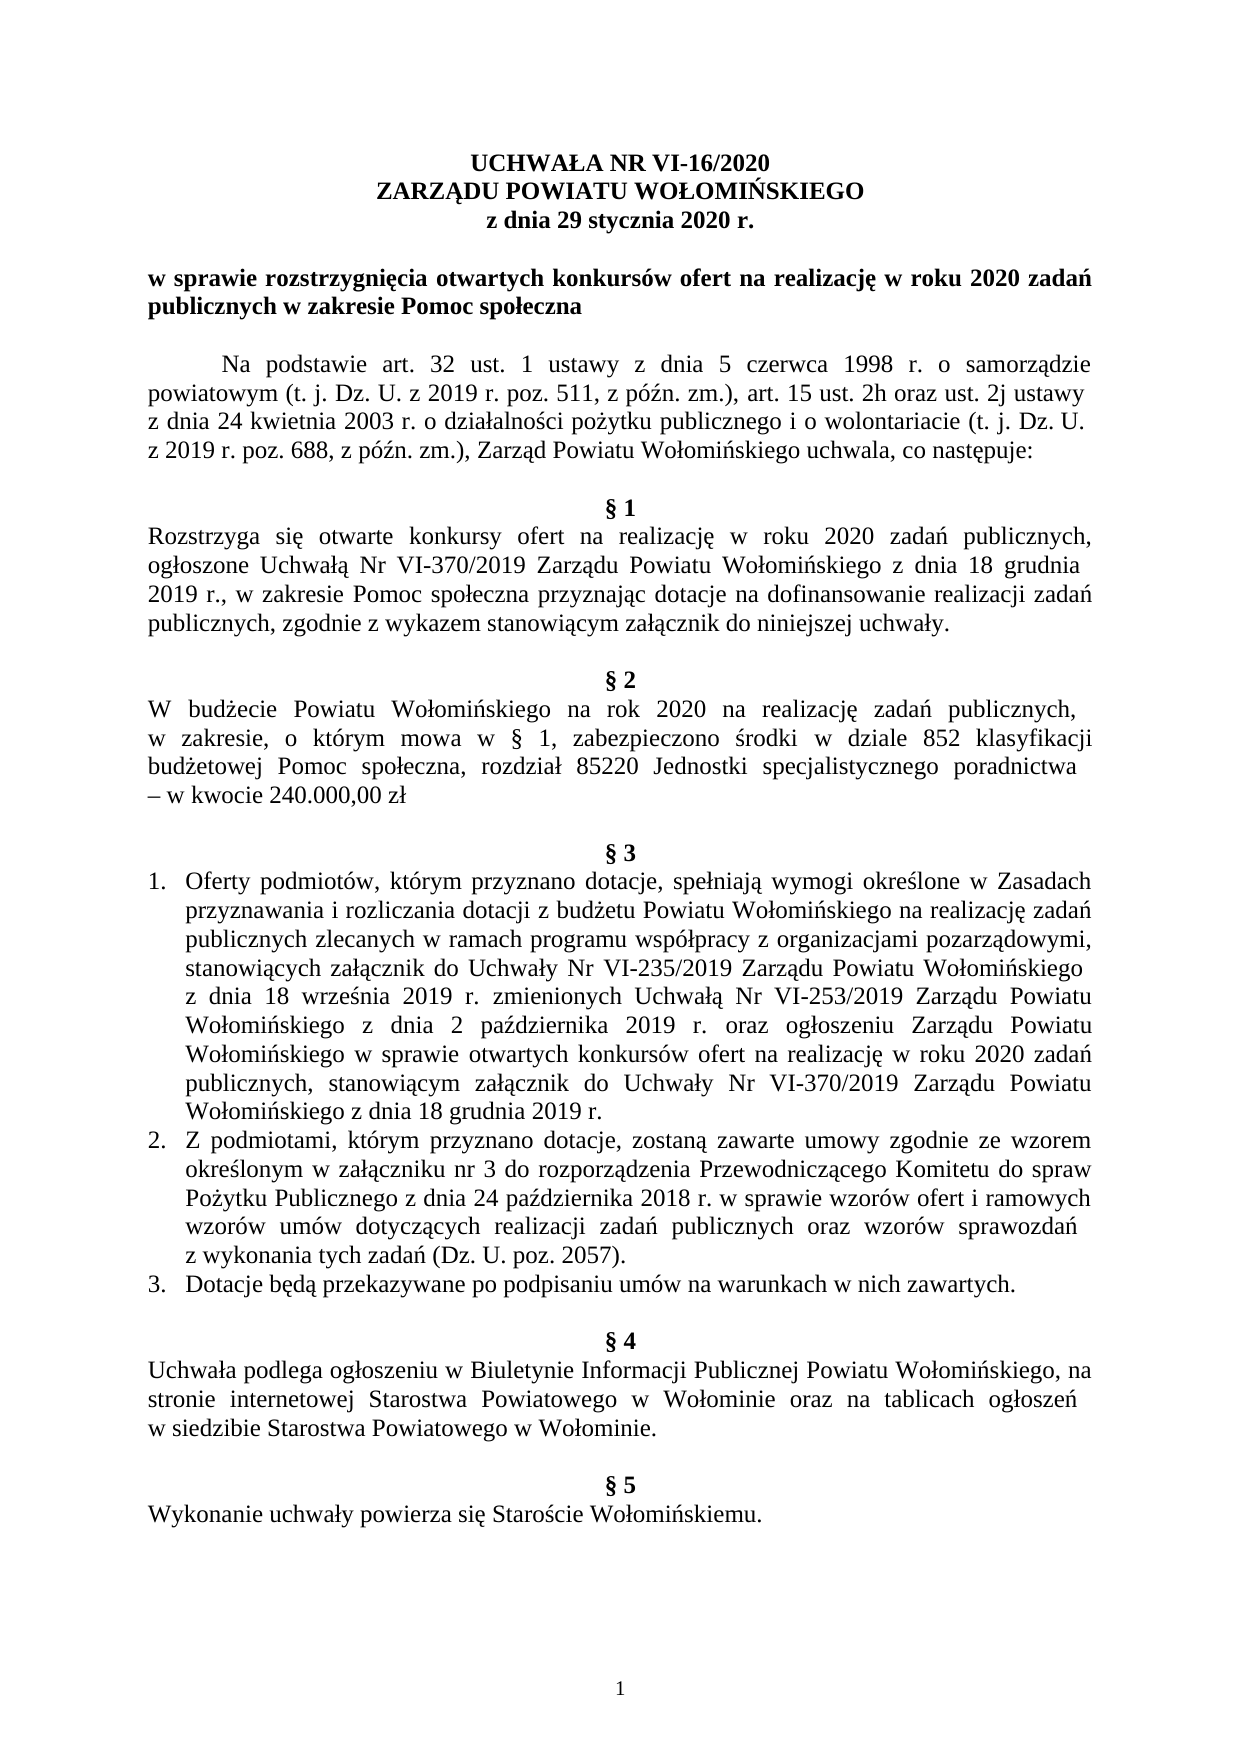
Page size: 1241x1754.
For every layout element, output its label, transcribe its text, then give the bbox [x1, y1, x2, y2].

text § 4 [148, 1326, 1092, 1355]
text ZARZĄDU POWIATU WOŁOMIŃSKIEGO [148, 176, 1092, 205]
text § 3 [148, 838, 1092, 866]
text Rozstrzyga się otwarte konkursy ofert na realizację w roku 2020 zadań publicznych, ogłoszone Uchwałą Nr VI-370/2019 Zarządu Powiatu Wołomińskiego z dnia 18 grudnia 2019 r., w zakresie Pomoc społeczna przyznając dotacje na dofinansowanie realizacji zadań publicznych, zgodnie z wykazem stanowiącym załącznik do niniejszej uchwały. [148, 521, 1092, 636]
text § 2 [148, 665, 1092, 694]
list Z podmiotami, którym przyznano dotacje, zostaną zawarte umowy zgodnie ze wzorem określonym w załączniku nr 3 do rozporządzenia Przewodniczącego Komitetu do spraw Pożytku Publicznego z dnia 24 października 2018 r. w sprawie wzorów ofert i ramowych wzorów umów dotyczących realizacji zadań publicznych oraz wzorów sprawozdań z wykonania tych zadań (Dz. U. poz. 2057). [148, 1125, 1092, 1269]
text UCHWAŁA NR VI-16/2020 [148, 148, 1092, 176]
text Na podstawie art. 32 ust. 1 ustawy z dnia 5 czerwca 1998 r. o samorządzie powiatowym (t. j. Dz. U. z 2019 r. poz. 511, z późn. zm.), art. 15 ust. 2h oraz ust. 2j ustawy z dnia 24 kwietnia 2003 r. o działalności pożytku publicznego i o wolontariacie (t. j. Dz. U. z 2019 r. poz. 688, z późn. zm.), Zarząd Powiatu Wołomińskiego uchwala, co następuje: [148, 349, 1092, 464]
list Oferty podmiotów, którym przyznano dotacje, spełniają wymogi określone w Zasadach przyznawania i rozliczania dotacji z budżetu Powiatu Wołomińskiego na realizację zadań publicznych zlecanych w ramach programu współpracy z organizacjami pozarządowymi, stanowiących załącznik do Uchwały Nr VI-235/2019 Zarządu Powiatu Wołomińskiego z dnia 18 września 2019 r. zmienionych Uchwałą Nr VI-253/2019 Zarządu Powiatu Wołomińskiego z dnia 2 października 2019 r. oraz ogłoszeniu Zarządu Powiatu Wołomińskiego w sprawie otwartych konkursów ofert na realizację w roku 2020 zadań publicznych, stanowiącym załącznik do Uchwały Nr VI-370/2019 Zarządu Powiatu Wołomińskiego z dnia 18 grudnia 2019 r. [148, 866, 1092, 1125]
text § 1 [148, 493, 1092, 521]
text z dnia 29 stycznia 2020 r. [148, 205, 1092, 234]
text w sprawie rozstrzygnięcia otwartych konkursów ofert na realizację w roku 2020 zadań publicznych w zakresie Pomoc społeczna [148, 263, 1092, 320]
text § 5 [148, 1470, 1092, 1499]
text W budżecie Powiatu Wołomińskiego na rok 2020 na realizację zadań publicznych, w zakresie, o którym mowa w § 1, zabezpieczono środki w dziale 852 klasyfikacji budżetowej Pomoc społeczna, rozdział 85220 Jednostki specjalistycznego poradnictwa – w kwocie 240.000,00 zł [148, 694, 1092, 809]
text Wykonanie uchwały powierza się Staroście Wołomińskiemu. [148, 1499, 1092, 1528]
text Uchwała podlega ogłoszeniu w Biuletynie Informacji Publicznej Powiatu Wołomińskiego, na stronie internetowej Starostwa Powiatowego w Wołominie oraz na tablicach ogłoszeń w siedzibie Starostwa Powiatowego w Wołominie. [148, 1355, 1092, 1441]
list Dotacje będą przekazywane po podpisaniu umów na warunkach w nich zawartych. [148, 1269, 1092, 1298]
